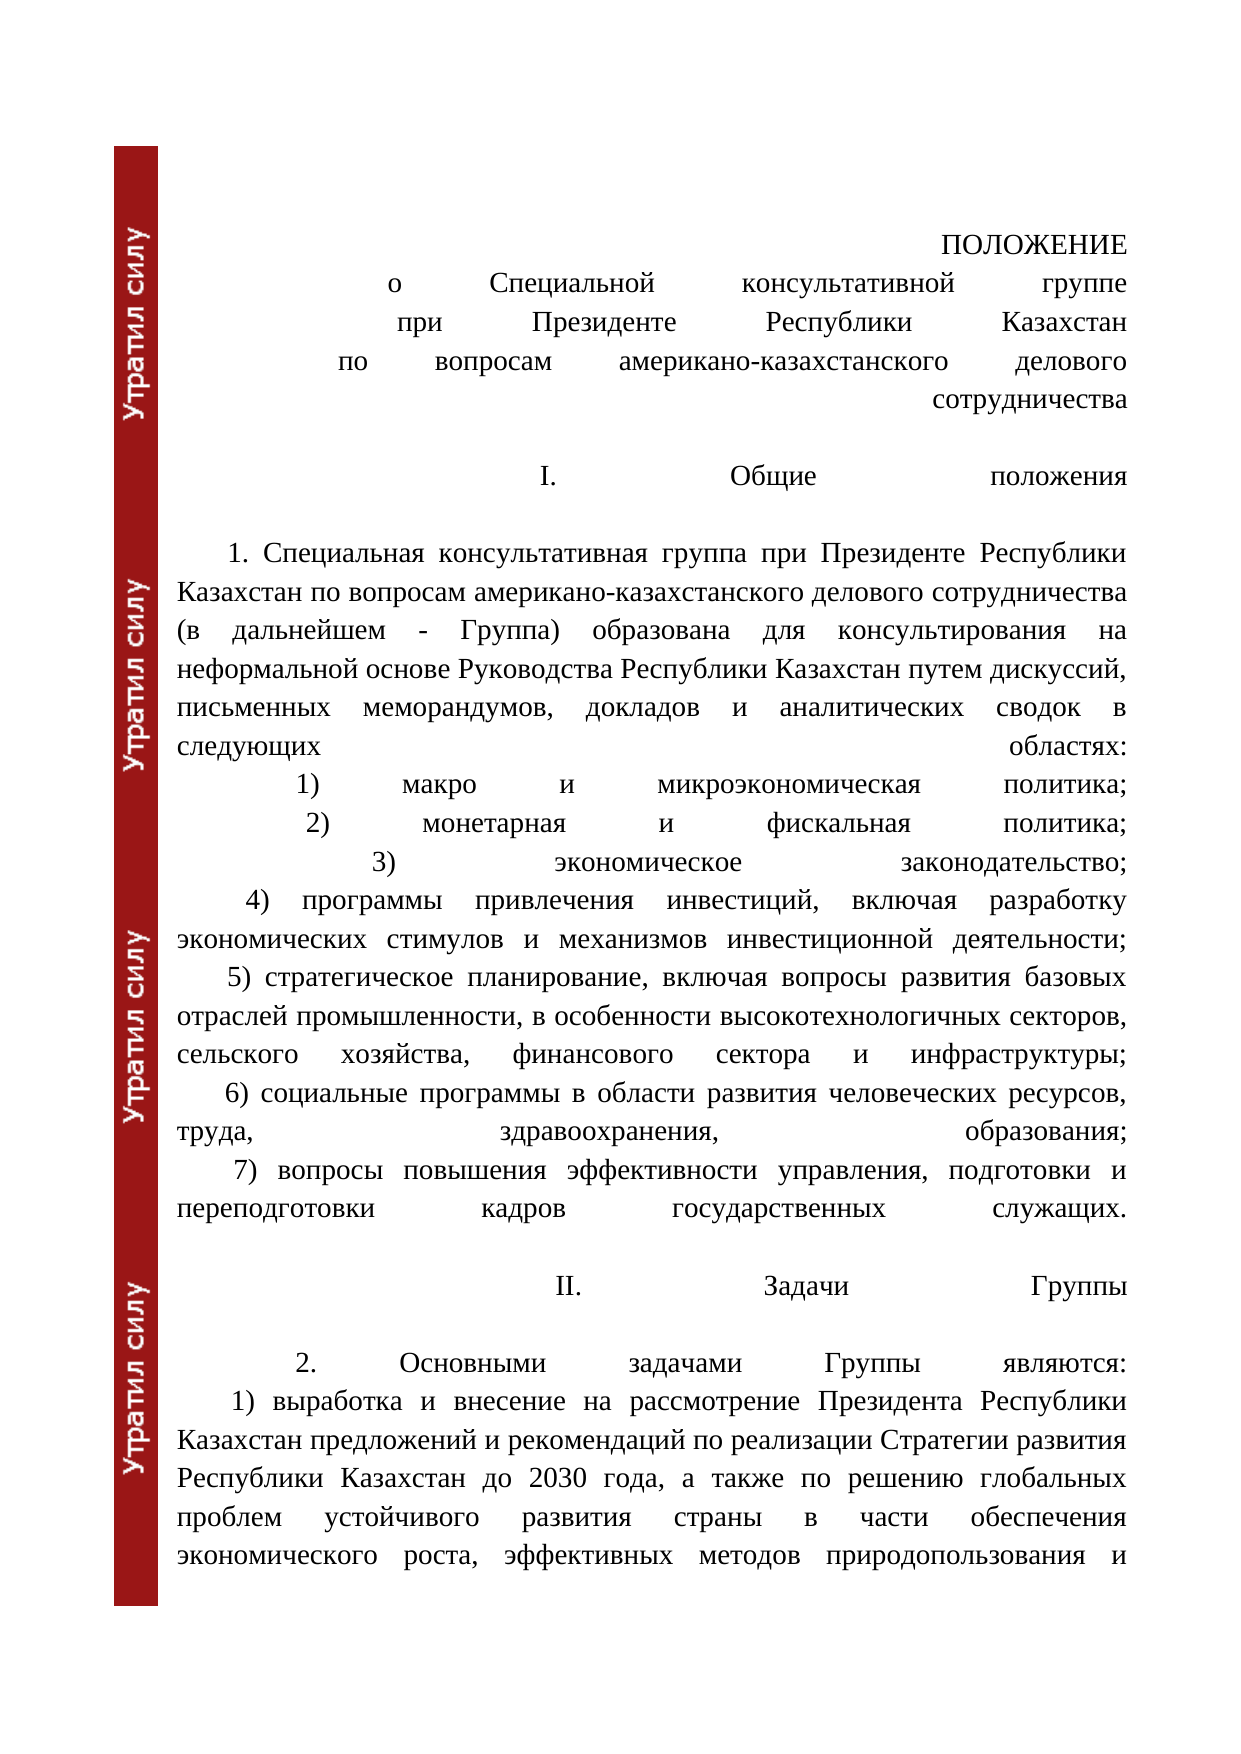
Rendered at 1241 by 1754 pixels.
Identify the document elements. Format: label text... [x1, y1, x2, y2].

picture [114, 1571, 158, 1606]
picture [114, 146, 158, 150]
